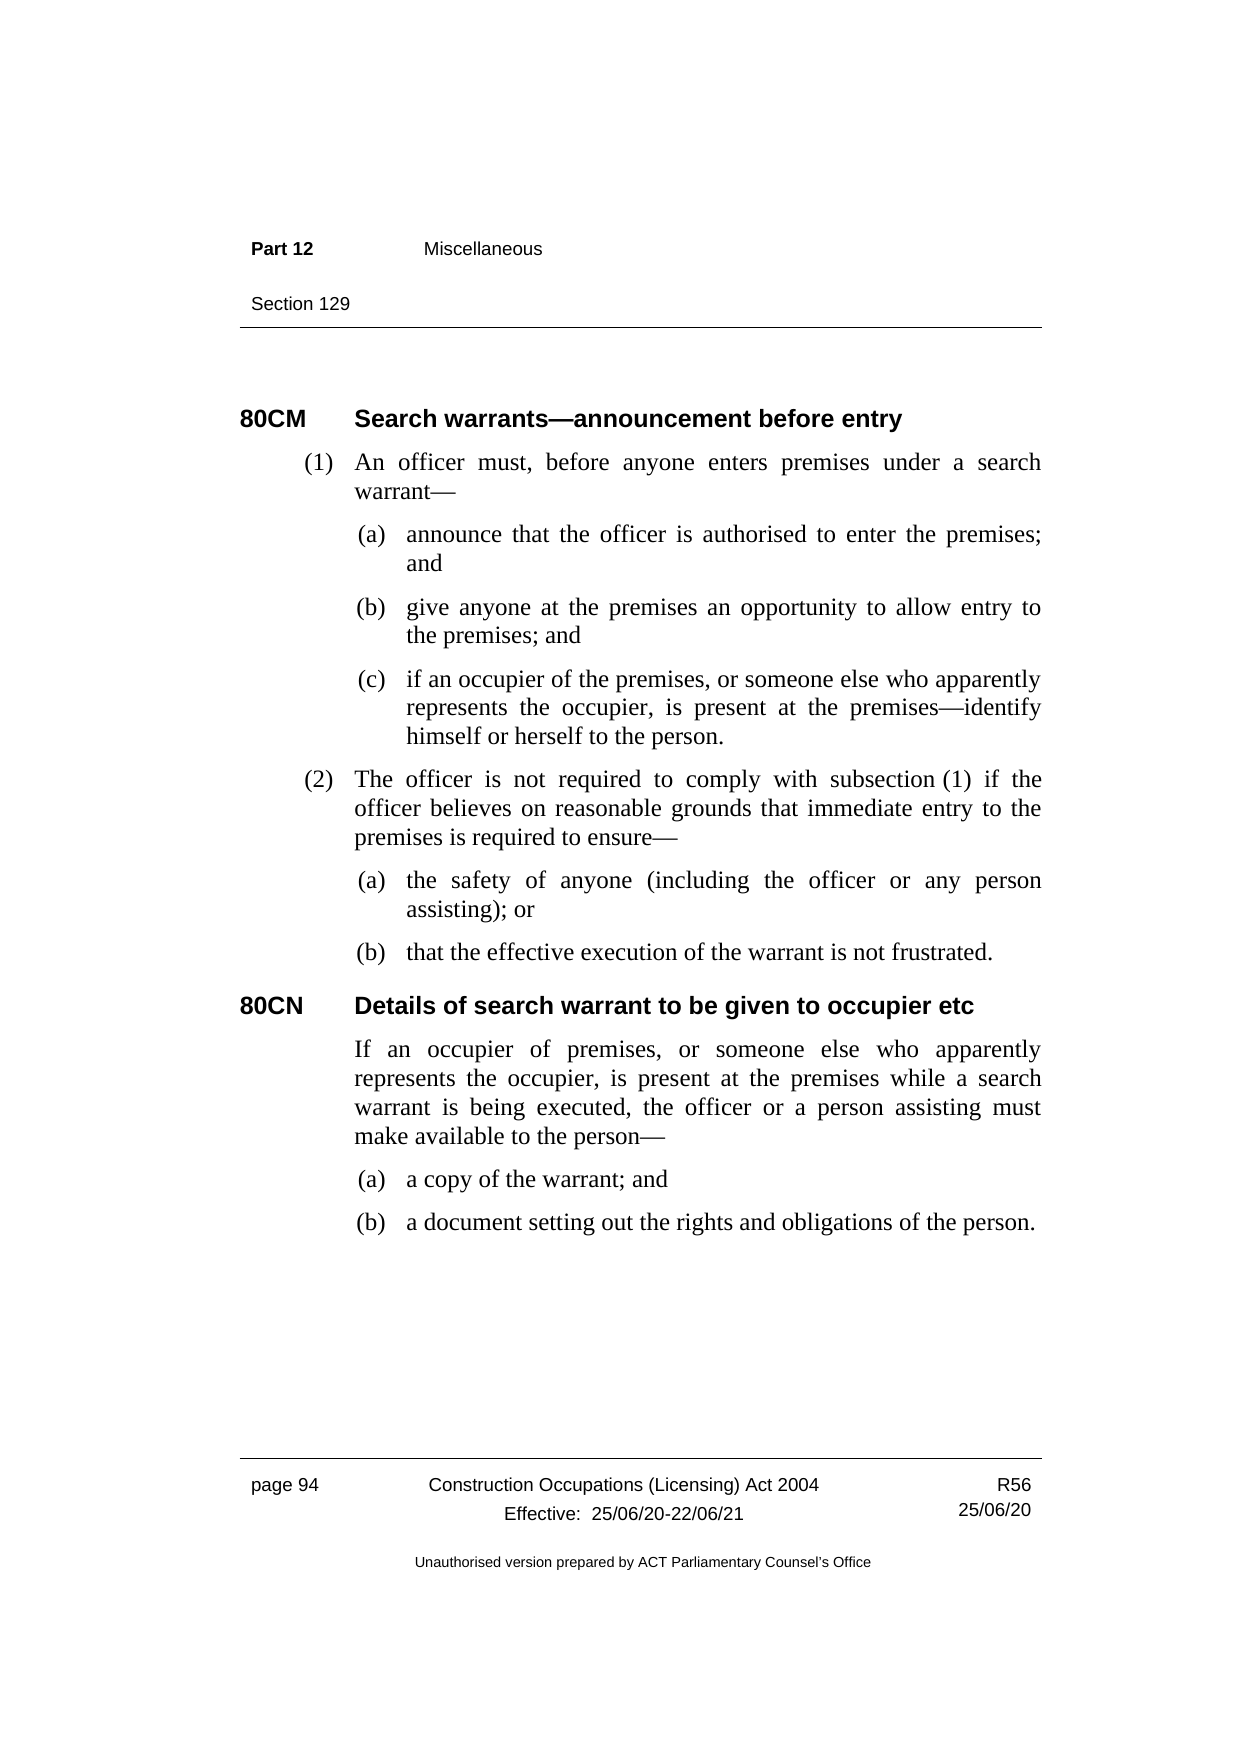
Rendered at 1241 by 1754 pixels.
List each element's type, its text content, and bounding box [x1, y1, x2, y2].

text (b) give anyone at the premises an opportunity to allow entry to the premises; and [239, 592, 1042, 649]
text (b) a document setting out the rights and obligations of the person. [239, 1207, 1042, 1236]
text (a) the safety of anyone (including the officer or any person assisting); or [239, 865, 1042, 923]
text (c) if an occupier of the premises, or someone else who apparently represents the occupier, is present at the premises—identify himself or herself to the person. [239, 664, 1042, 750]
text (b) that the effective execution of the warrant is not frustrated. [239, 937, 1042, 966]
text (2) The officer is not required to comply with subsection (1) if the officer believes on reasonable grounds that immediate entry to the premises is required to ensure— [239, 764, 1042, 851]
text 80CN Details of search warrant to be given to occupier etc [239, 991, 1042, 1020]
text (1) An officer must, before anyone enters premises under a search warrant— [239, 447, 1042, 505]
text 80CM Search warrants—announcement before entry [239, 404, 1042, 433]
text (a) announce that the officer is authorised to enter the premises; and [239, 519, 1042, 577]
text (a) a copy of the warrant; and [239, 1164, 1042, 1193]
text If an occupier of premises, or someone else who apparently represents the occupier, is present at the premises while a search warrant is being executed, the officer or a person assisting must make available to the person— [354, 1034, 1042, 1149]
